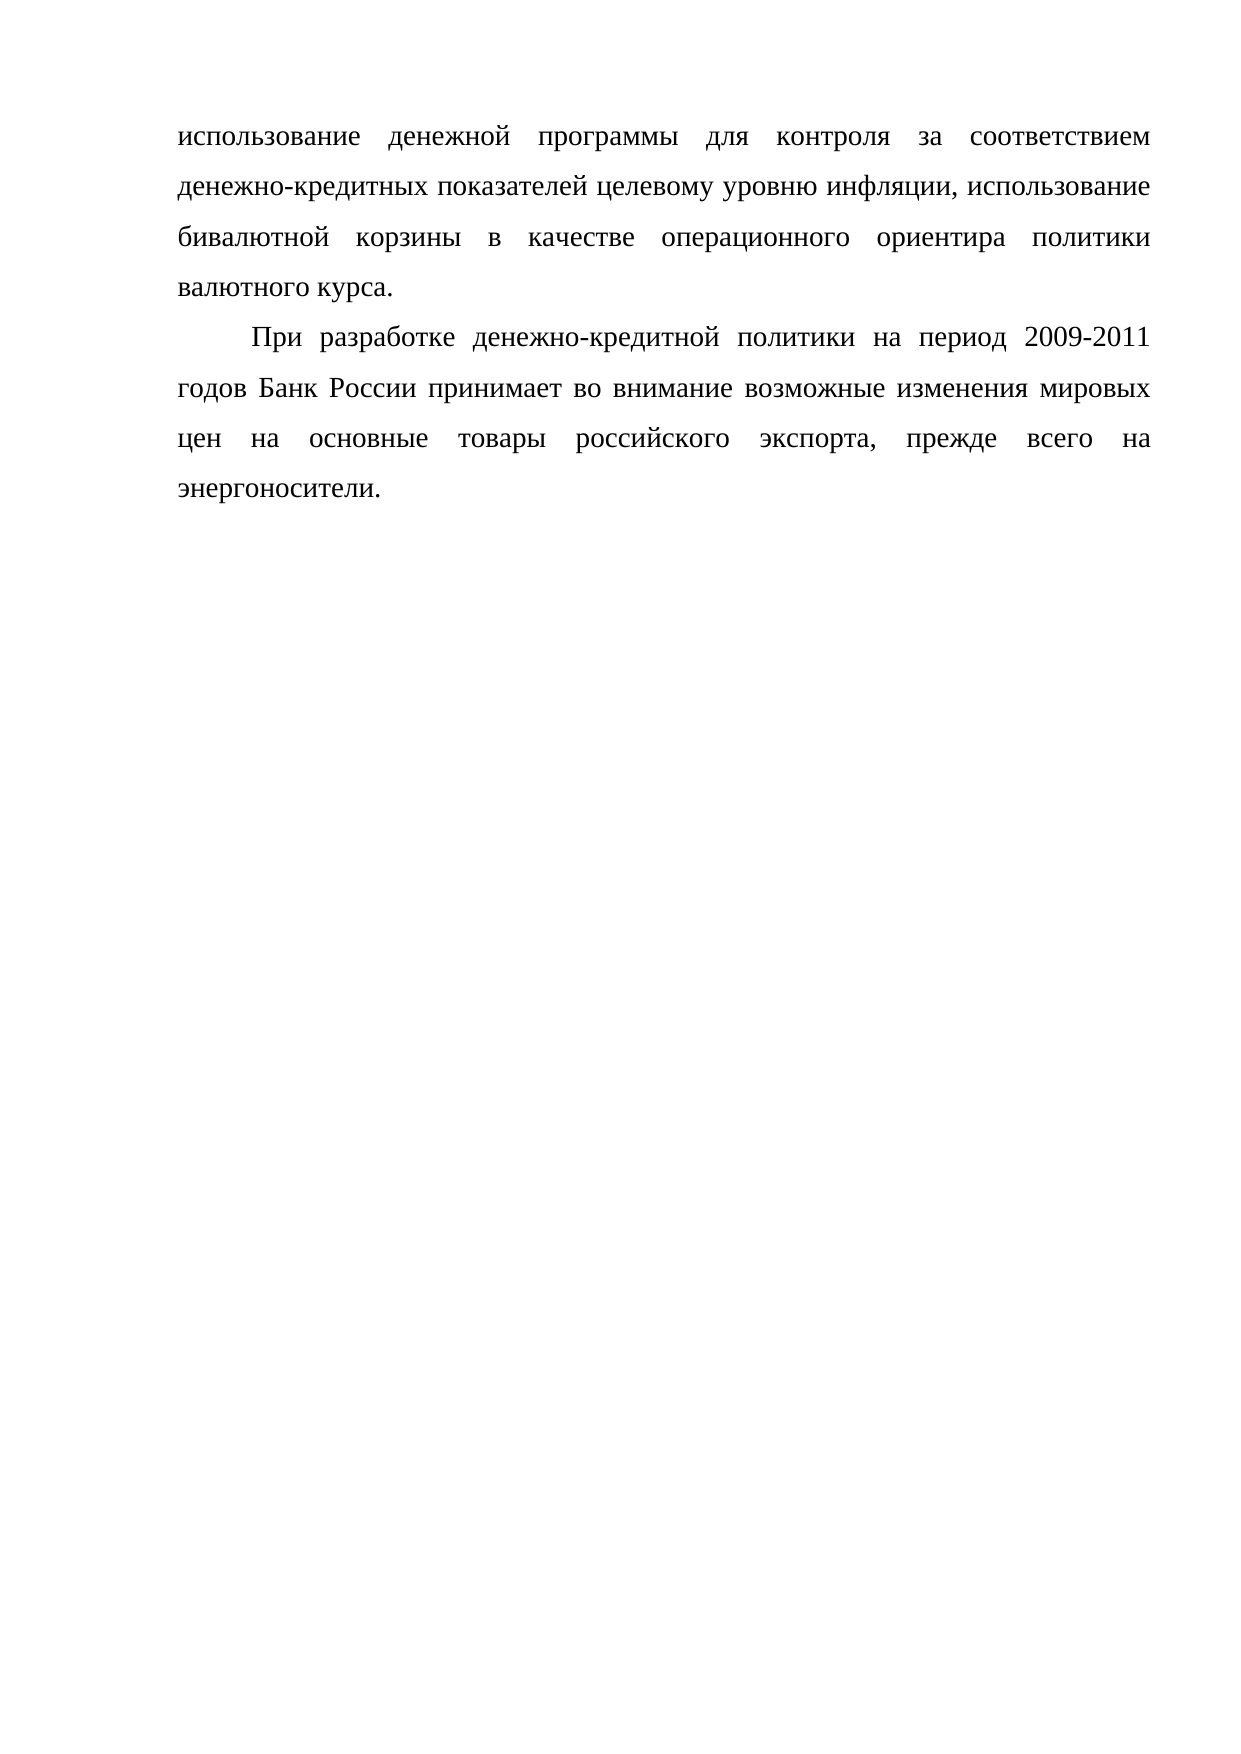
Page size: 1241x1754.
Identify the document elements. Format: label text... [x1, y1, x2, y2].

text При разработке денежно-кредитной политики на период 2009-2011 годов Банк России принимает во внимание возможные изменения мировых цен на основные товары российского экспорта, прежде всего на энергоносители. [177, 319, 1152, 504]
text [177, 118, 1152, 303]
